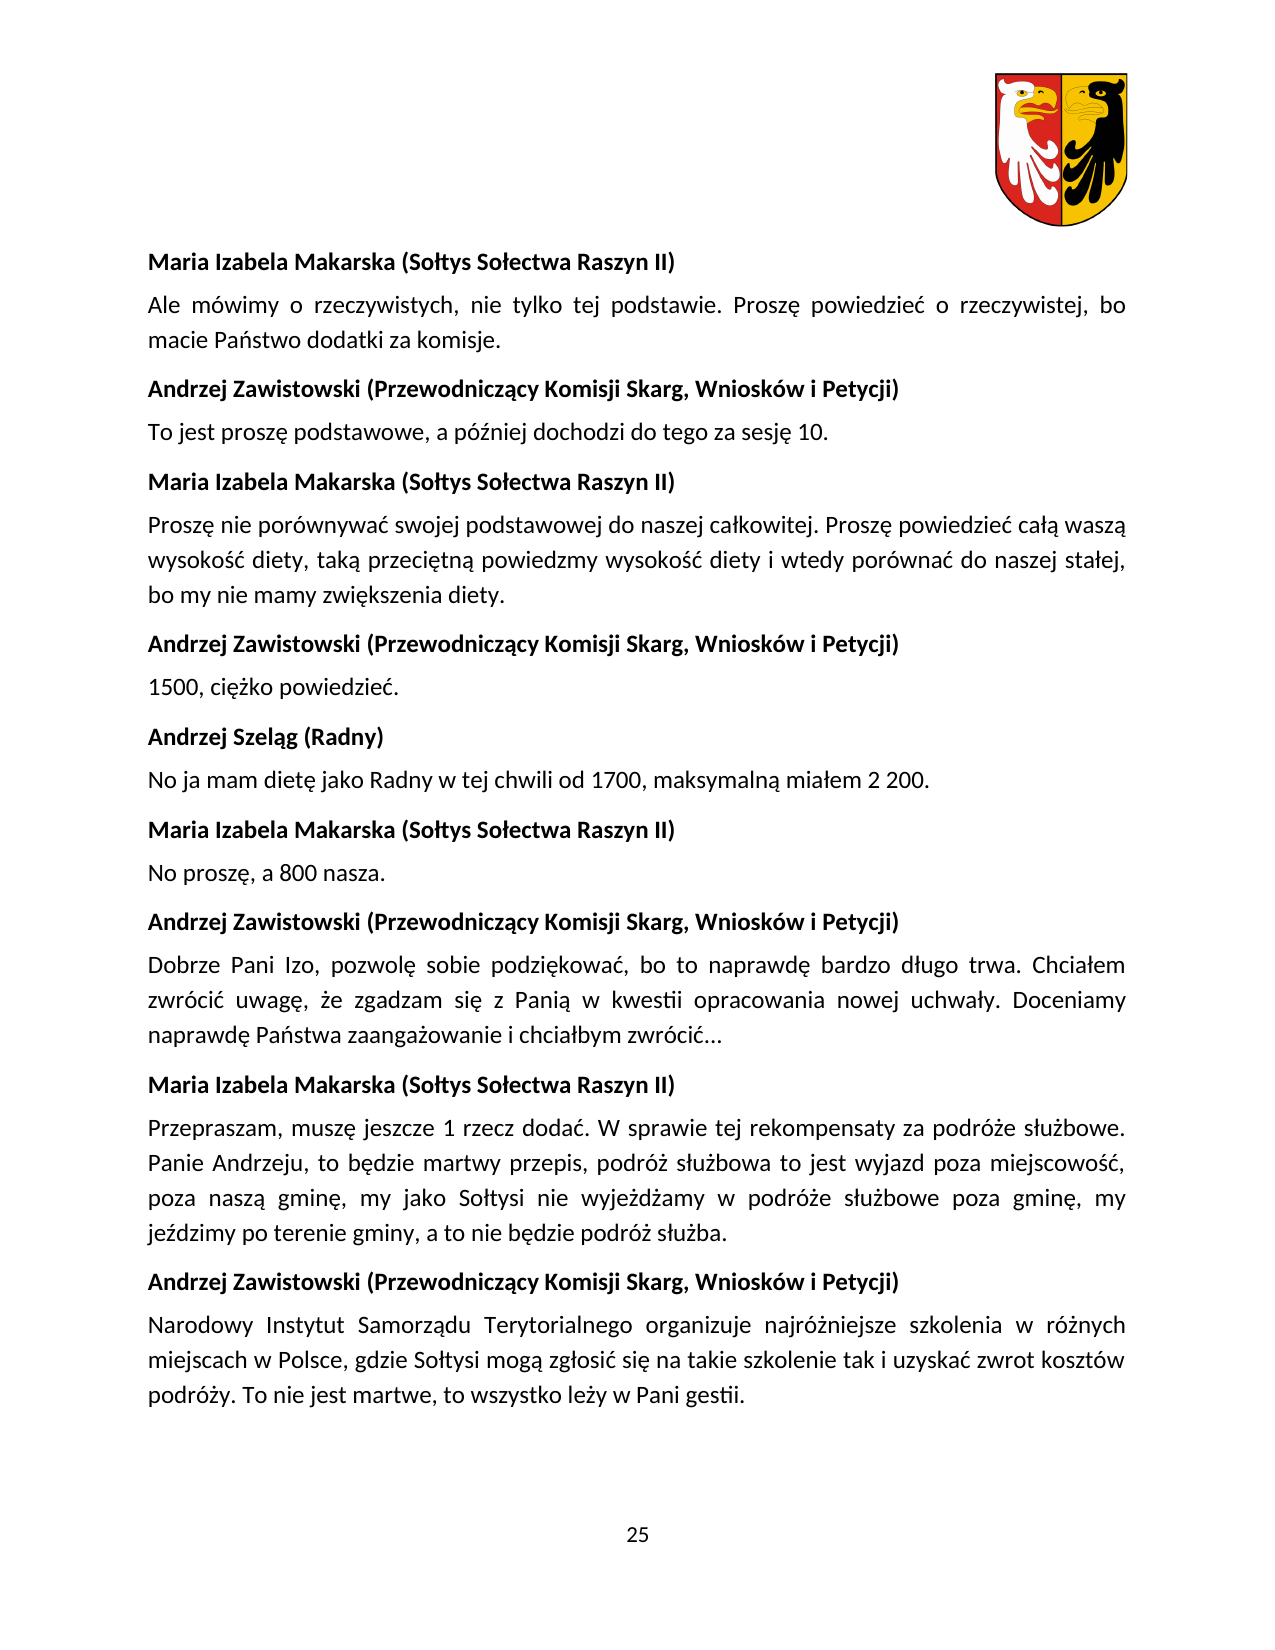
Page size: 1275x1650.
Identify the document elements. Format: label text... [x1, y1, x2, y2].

subtitle Maria Izabela Makarska (Sołtys Sołectwa Raszyn II) [148, 246, 1127, 276]
subtitle Maria Izabela Makarska (Sołtys Sołectwa Raszyn II) [148, 466, 1127, 496]
text To jest proszę podstawowe, a później dochodzi do tego za sesję 10. [148, 416, 1127, 447]
subtitle Andrzej Zawistowski (Przewodniczący Komisji Skarg, Wniosków i Petycji) [148, 1267, 1127, 1297]
text Ale mówimy o rzeczywistych, nie tylko tej podstawie. Proszę powiedzieć o rzeczywistej, bo macie Państwo dodatki za komisje. [148, 289, 1127, 354]
subtitle Andrzej Zawistowski (Przewodniczący Komisji Skarg, Wniosków i Petycji) [148, 373, 1127, 404]
subtitle Maria Izabela Makarska (Sołtys Sołectwa Raszyn II) [148, 1069, 1127, 1099]
subtitle Maria Izabela Makarska (Sołtys Sołectwa Raszyn II) [148, 814, 1127, 844]
subtitle Andrzej Szeląg (Radny) [148, 721, 1127, 752]
subtitle Andrzej Zawistowski (Przewodniczący Komisji Skarg, Wniosków i Petycji) [148, 906, 1127, 937]
picture [995, 73, 1128, 227]
text Przepraszam, muszę jeszcze 1 rzecz dodać. W sprawie tej rekompensaty za podróże służbowe. Panie Andrzeju, to będzie martwy przepis, podróż służbowa to jest wyjazd poza miejscowość, poza naszą gminę, my jako Sołtysi nie wyjeżdżamy w podróże służbowe poza gminę, my jeździmy po terenie gminy, a to nie będzie podróż służba. [148, 1112, 1127, 1247]
text No proszę, a 800 nasza. [148, 857, 1127, 887]
text No ja mam dietę jako Radny w tej chwili od 1700, maksymalną miałem 2 200. [148, 764, 1127, 795]
text Dobrze Pani Izo, pozwolę sobie podziękować, bo to naprawdę bardzo długo trwa. Chciałem zwrócić uwagę, że zgadzam się z Panią w kwestii opracowania nowej uchwały. Doceniamy naprawdę Państwa zaangażowanie i chciałbym zwrócić... [148, 949, 1127, 1050]
text 1500, ciężko powiedzieć. [148, 672, 1127, 702]
text Proszę nie porównywać swojej podstawowej do naszej całkowitej. Proszę powiedzieć całą waszą wysokość diety, taką przeciętną powiedzmy wysokość diety i wtedy porównać do naszej stałej, bo my nie mamy zwiększenia diety. [148, 509, 1127, 609]
subtitle Andrzej Zawistowski (Przewodniczący Komisji Skarg, Wniosków i Petycji) [148, 628, 1127, 659]
text Narodowy Instytut Samorządu Terytorialnego organizuje najróżniejsze szkolenia w różnych miejscach w Polsce, gdzie Sołtysi mogą zgłosić się na takie szkolenie tak i uzyskać zwrot kosztów podróży. To nie jest martwe, to wszystko leży w Pani gestii. [148, 1309, 1127, 1410]
